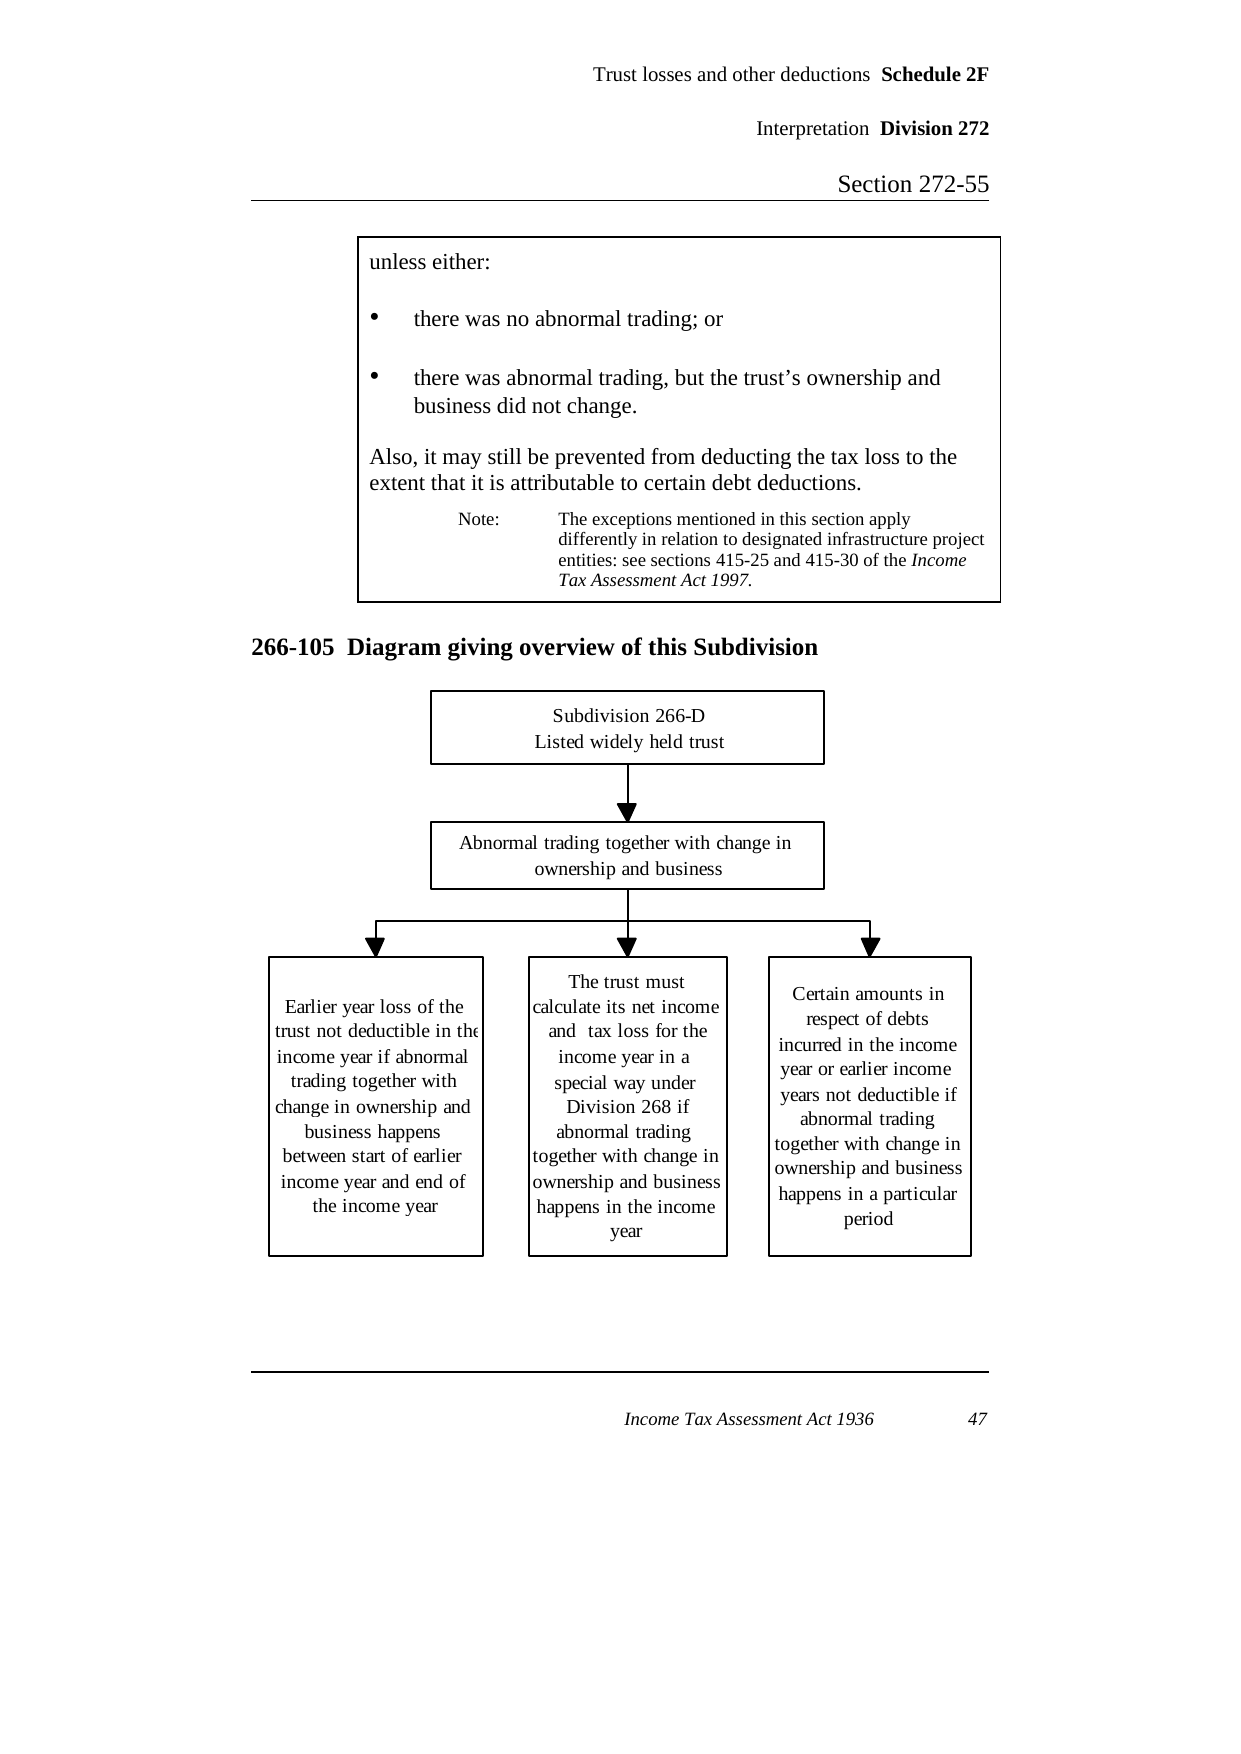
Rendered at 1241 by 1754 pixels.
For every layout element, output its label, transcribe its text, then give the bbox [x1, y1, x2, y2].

text Note: The exceptions mentioned in this section apply differently in relation to designated infrastructure project entities: see sections 415-25 and 415-30 of the Income Tax Assessment Act 1997. [359, 496, 1000, 601]
list • there was abnormal trading, but the trust’s ownership and business did not change. [359, 346, 1000, 418]
text unless either: [359, 238, 1000, 274]
text Also, it may still be prevented from deducting the tax loss to the extent that it is attributable to certain debt deductions. [359, 431, 1000, 496]
text 266-105 Diagram giving overview of this Subdivision [251, 632, 989, 661]
list • there was no abnormal trading; or [359, 288, 1000, 333]
